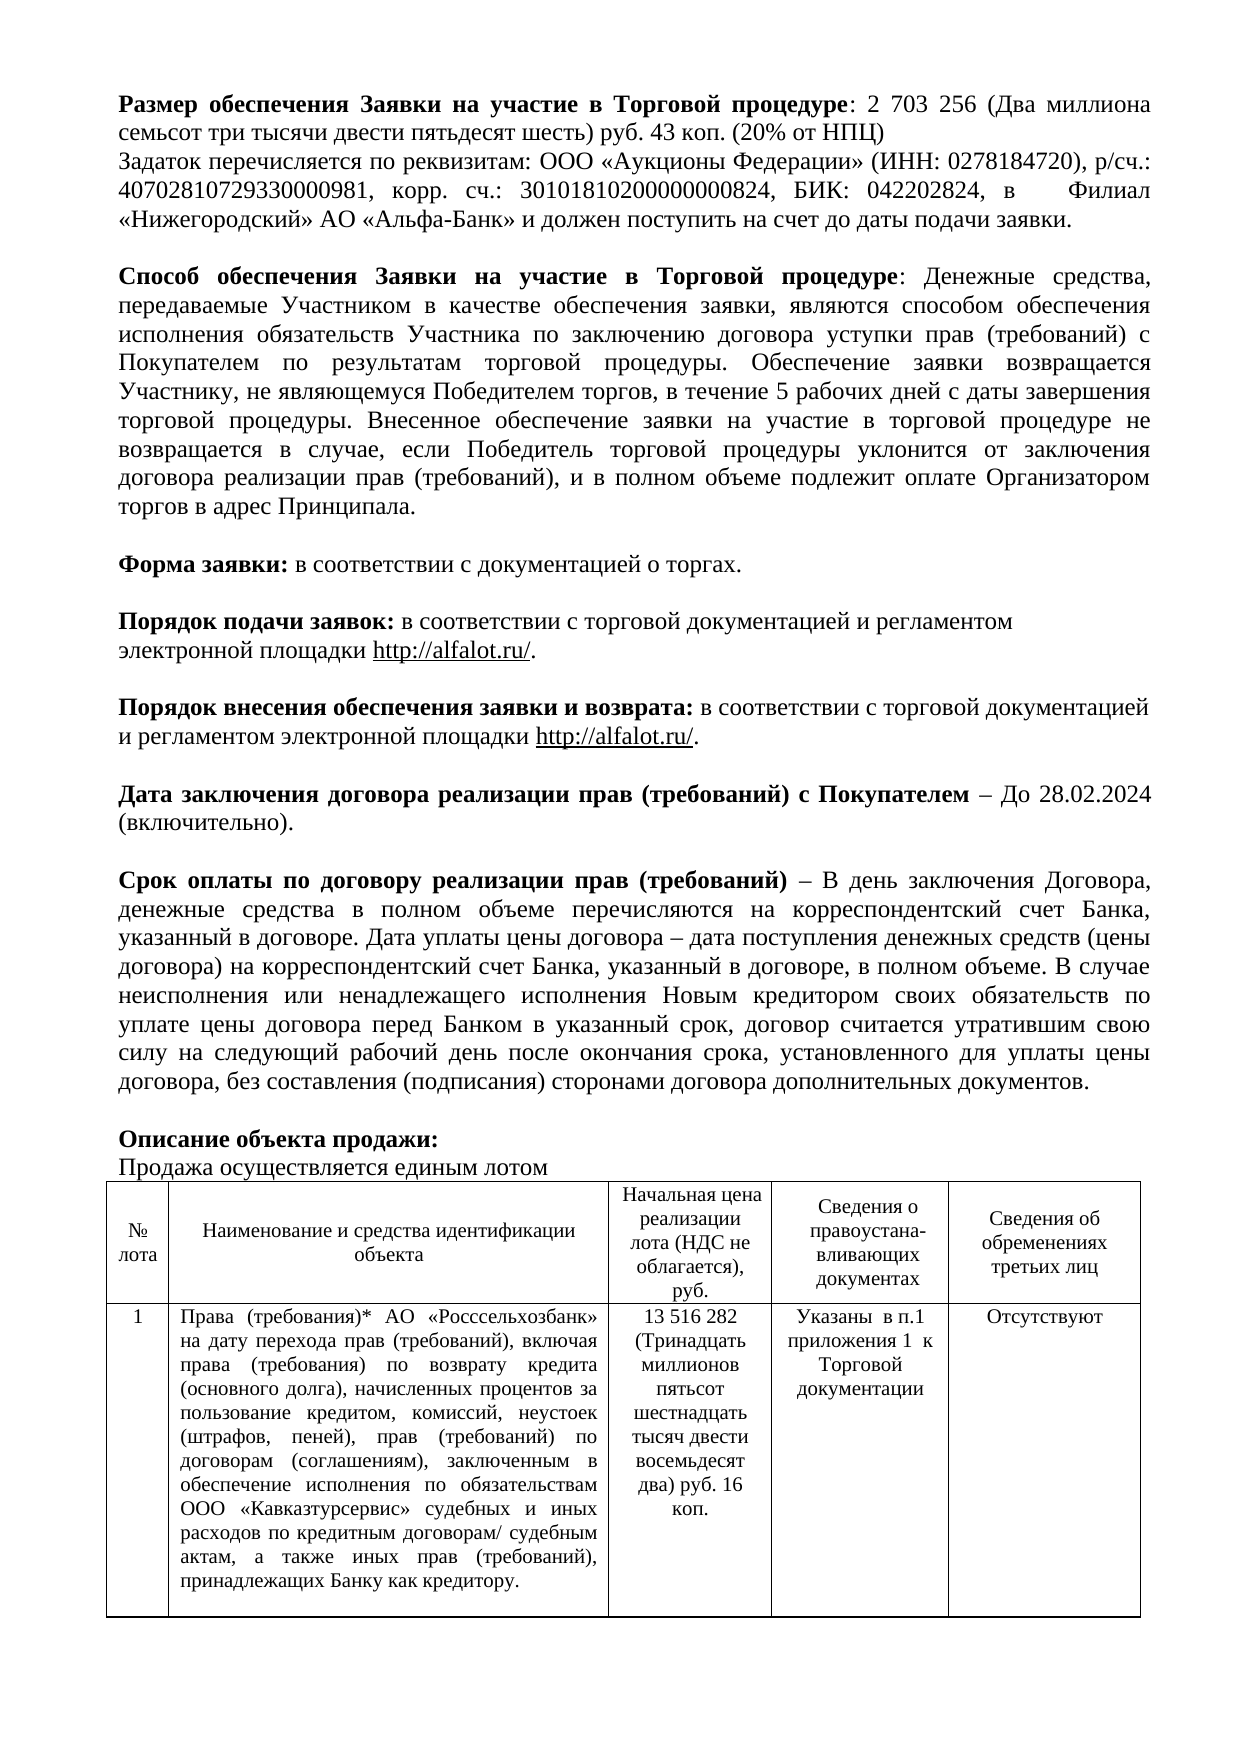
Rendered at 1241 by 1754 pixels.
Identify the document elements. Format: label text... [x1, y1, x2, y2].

table_header № лота [107, 1182, 168, 1302]
text Порядок подачи заявок: в соответствии с торговой документацией и регламентом электронной площадки http://alfalot.ru/. [118, 606, 1152, 664]
text Описание объекта продажи: [118, 1124, 1152, 1152]
text Дата заключения договора реализации прав (требований) с Покупателем – До 28.02.2024 (включительно). [118, 779, 1152, 836]
text Размер обеспечения Заявки на участие в Торговой процедуре: 2 703 256 (Два миллиона семьсот три тысячи двести пятьдесят шесть) руб. 43 коп. (20% от НПЦ) [118, 89, 1152, 146]
table_cell 1 [107, 1304, 168, 1616]
table_cell Отсутствуют [949, 1304, 1140, 1616]
table_header Начальная цена реализации лота (НДС не облагается), руб. [609, 1182, 771, 1302]
text Задаток перечисляется по реквизитам: ООО «Аукционы Федерации» (ИНН: 0278184720), р/сч.: 40702810729330000981, корр. сч.: 30101810200000000824, БИК: 042202824, в Филиал «Нижегородский» АО «Альфа-Банк» и должен поступить на счет до даты подачи заявки. [118, 146, 1152, 232]
text Форма заявки: в соответствии с документацией о торгах. [118, 549, 1152, 577]
text Способ обеспечения Заявки на участие в Торговой процедуре: Денежные средства, передаваемые Участником в качестве обеспечения заявки, являются способом обеспечения исполнения обязательств Участника по заключению договора уступки прав (требований) с Покупателем по результатам торговой процедуры. Обеспечение заявки возвращается Участнику, не являющемуся Победителем торгов, в течение 5 рабочих дней с даты завершения торговой процедуры. Внесенное обеспечение заявки на участие в торговой процедуре не возвращается в случае, если Победитель торговой процедуры уклонится от заключения договора реализации прав (требований), и в полном объеме подлежит оплате Организатором торгов в адрес Принципала. [118, 261, 1152, 520]
text Срок оплаты по договору реализации прав (требований) – В день заключения Договора, денежные средства в полном объеме перечисляются на корреспондентский счет Банка, указанный в договоре. Дата уплаты цены договора – дата поступления денежных средств (цены договора) на корреспондентский счет Банка, указанный в договоре, в полном объеме. В случае неисполнения или ненадлежащего исполнения Новым кредитором своих обязательств по уплате цены договора перед Банком в указанный срок, договор считается утратившим свою силу на следующий рабочий день после окончания срока, установленного для уплаты цены договора, без составления (подписания) сторонами договора дополнительных документов. [118, 865, 1152, 1095]
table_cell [772, 1304, 948, 1616]
table_header Сведения об обременениях третьих лиц [949, 1182, 1140, 1302]
text Продажа осуществляется единым лотом [118, 1152, 1152, 1181]
table_header Наименование и средства идентификации объекта [169, 1182, 608, 1302]
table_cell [609, 1304, 771, 1616]
text Порядок внесения обеспечения заявки и возврата: в соответствии с торговой документацией и регламентом электронной площадки http://alfalot.ru/. [118, 692, 1152, 750]
table_header Сведения о правоустана- вливающих документах [772, 1182, 948, 1302]
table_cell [169, 1304, 608, 1616]
